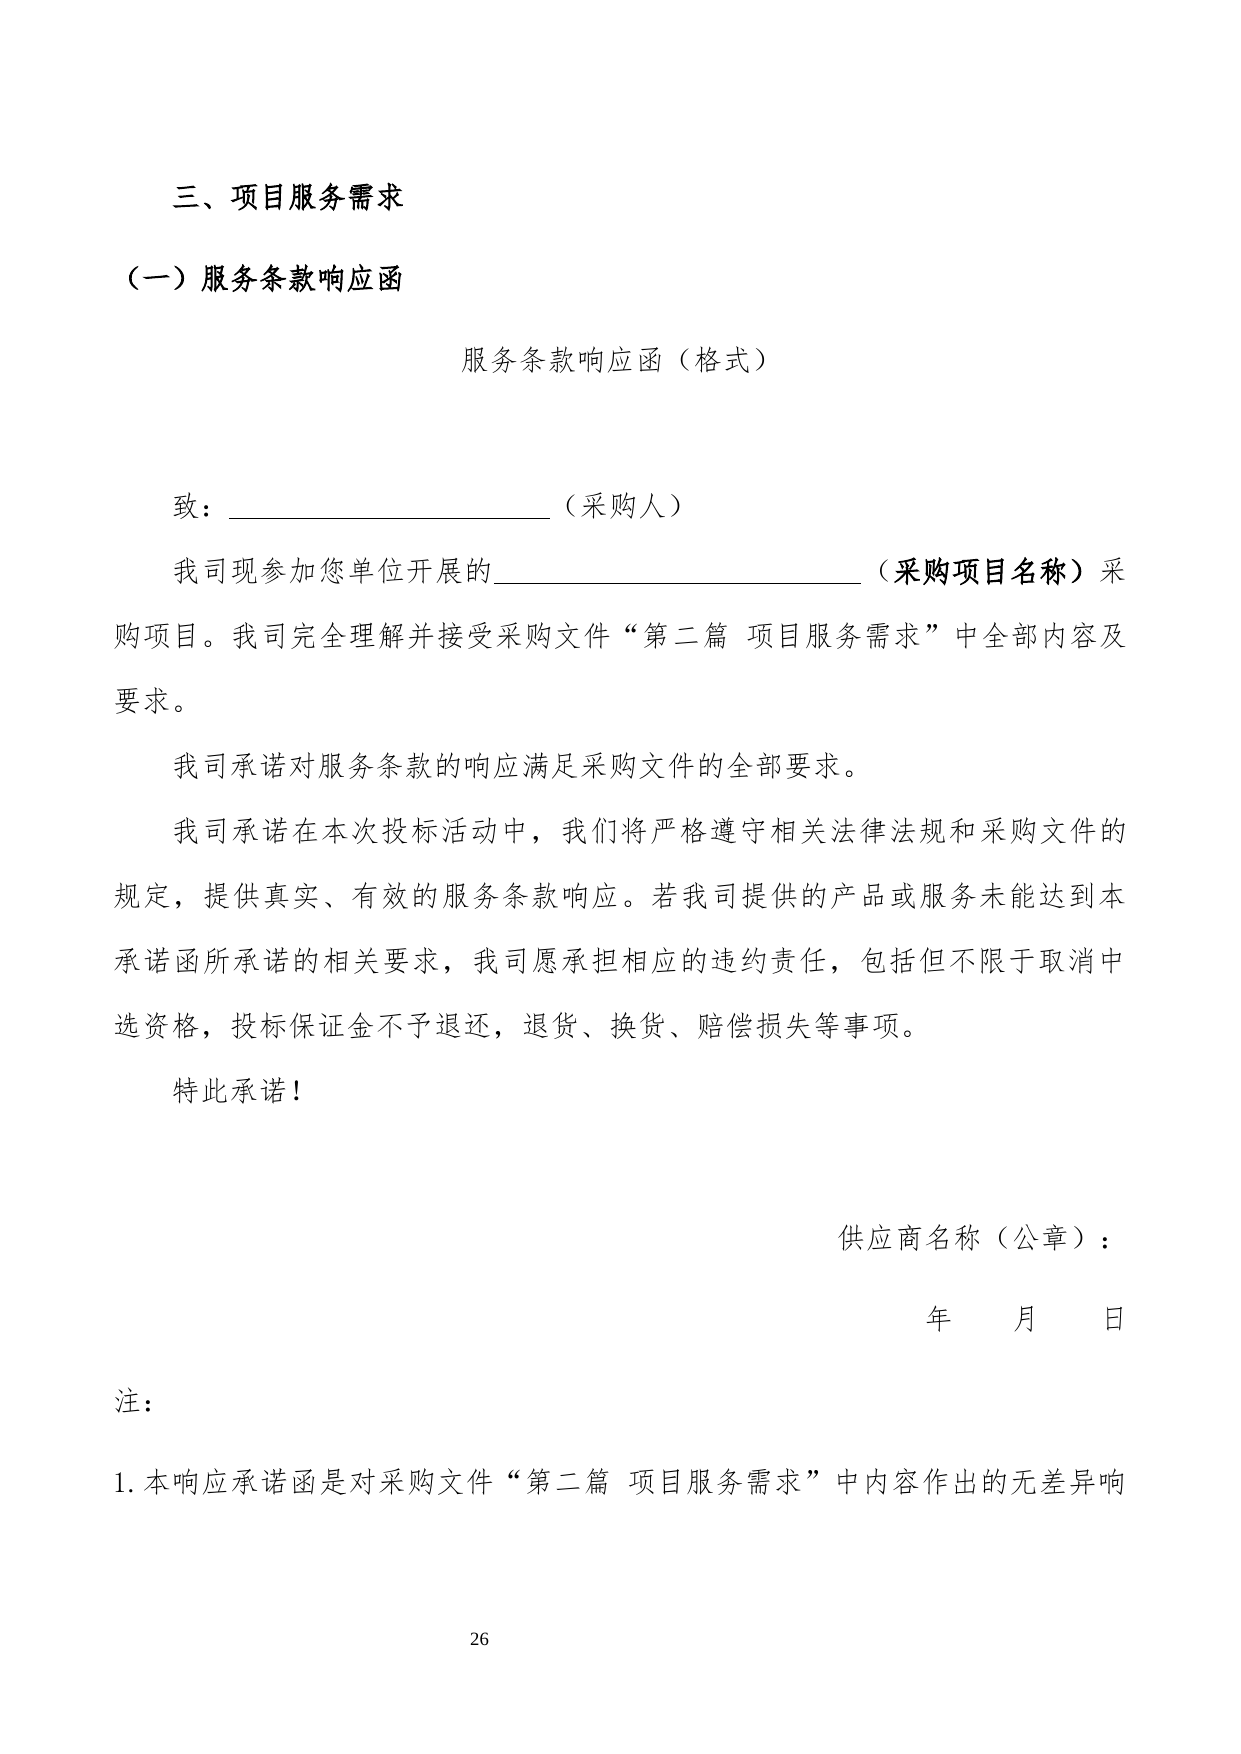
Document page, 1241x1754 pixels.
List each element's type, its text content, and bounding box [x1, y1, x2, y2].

subtitle 三、项目服务需求 [112, 162, 1128, 227]
text 年 月 日 [112, 1285, 1128, 1350]
text 我司承诺对服务条款的响应满足采购文件的全部要求。 [112, 732, 1128, 797]
text 供应商名称（公章）： [112, 1203, 1128, 1268]
text 我司现参加您单位开展的 （采购项目名称）采购项目。我司完全理解并接受采购文件“第二篇 项目服务需求”中全部内容及要求。 [112, 537, 1128, 732]
text 特此承诺！ [112, 1057, 1128, 1122]
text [112, 1448, 1128, 1513]
text 服务条款响应函（格式） [112, 325, 1128, 390]
text 注： [112, 1366, 1128, 1431]
text 我司承诺在本次投标活动中，我们将严格遵守相关法律法规和采购文件的规定，提供真实、有效的服务条款响应。若我司提供的产品或服务未能达到本承诺函所承诺的相关要求，我司愿承担相应的违约责任，包括但不限于取消中选资格，投标保证金不予退还，退货、换货、赔偿损失等事项。 [112, 797, 1128, 1057]
text （一）服务条款响应函 [112, 243, 1128, 308]
text 致： （采购人） [112, 472, 1128, 537]
